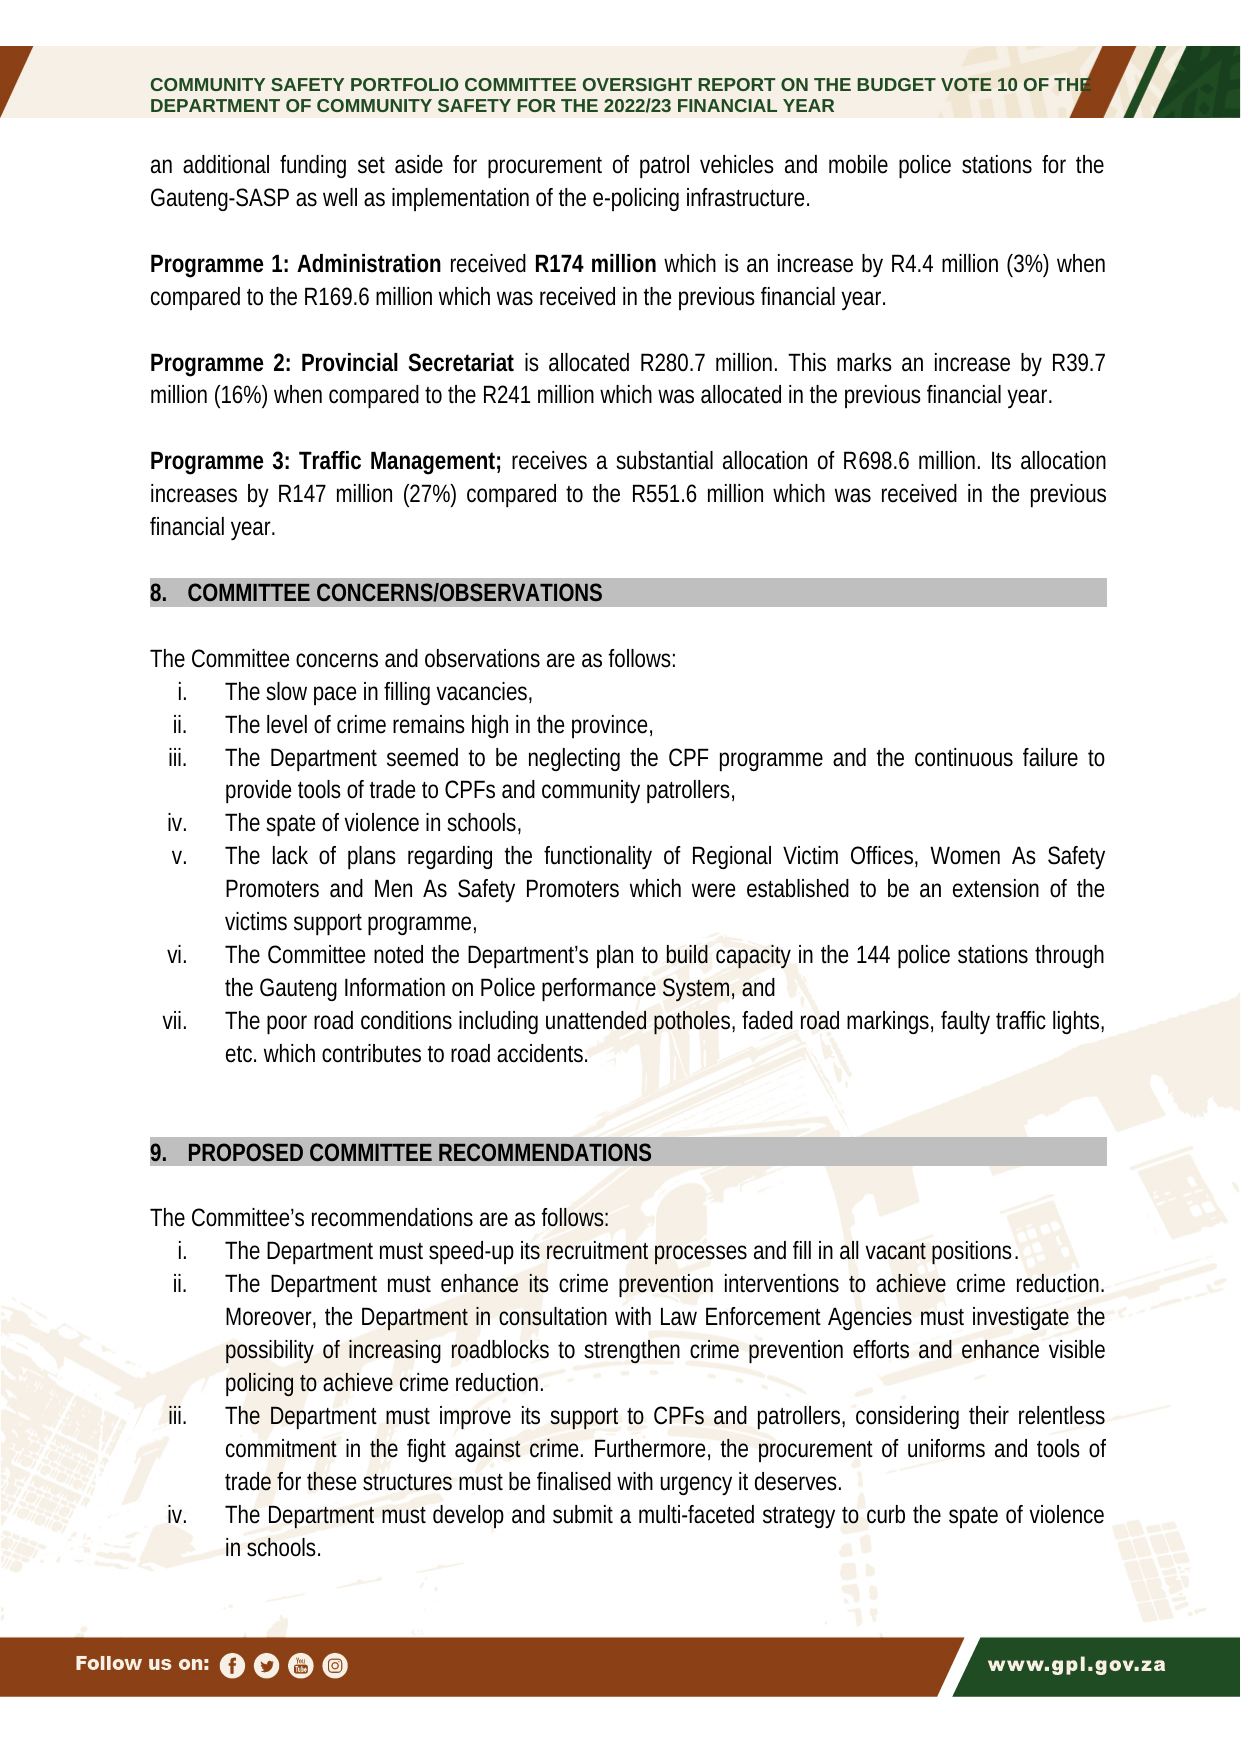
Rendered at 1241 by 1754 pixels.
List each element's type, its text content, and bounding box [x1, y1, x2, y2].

list The poor road conditions including unattended potholes, faded road markings, faulty traffic lights, etc. which contributes to road accidents. [187, 1006, 1107, 1067]
list COMMITTEE CONCERNS/OBSERVATIONS [150, 578, 1107, 607]
picture [0, 46, 1241, 118]
picture [0, 931, 1241, 1697]
list The Department must enhance its crime prevention interventions to achieve crime reduction. Moreover, the Department in consultation with Law Enforcement Agencies must investigate the possibility of increasing roadblocks to strengthen crime prevention efforts and enhance visible policing to achieve crime reduction. [187, 1269, 1107, 1397]
list The Department must develop and submit a multi-faceted strategy to curb the spate of violence in schools. [187, 1499, 1107, 1561]
text The Committee concerns and observations are as follows: [150, 644, 1107, 672]
text Programme 2: Provincial Secretariat is allocated R280.7 million. This marks an increase by R39.7 million (16%) when compared to the R241 million which was allocated in the previous financial year. [150, 347, 1107, 409]
text Programme 1: Administration received R174 million which is an increase by R4.4 million (3%) when compared to the R169.6 million which was received in the previous financial year. [150, 249, 1107, 310]
list The Department must improve its support to CPFs and patrollers, considering their relentless commitment in the fight against crime. Furthermore, the procurement of uniforms and tools of trade for these structures must be finalised with urgency it deserves. [187, 1401, 1107, 1495]
list The Committee noted the Department’s plan to build capacity in the 144 police stations through the Gauteng Information on Police performance System, and [187, 940, 1107, 1002]
text The Committee’s recommendations are as follows: [150, 1203, 1107, 1232]
list The slow pace in filling vacancies, [187, 677, 1107, 705]
list PROPOSED COMMITTEE RECOMMENDATIONS [150, 1137, 1107, 1166]
list The lack of plans regarding the functionality of Regional Victim Offices, Women As Safety Promoters and Men As Safety Promoters which were established to be an extension of the victims support programme, [187, 841, 1107, 936]
list The Department must speed-up its recruitment processes and fill in all vacant positions. [187, 1236, 1107, 1265]
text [150, 150, 1107, 212]
text Programme 3: Traffic Management; receives a substantial allocation of R698.6 million. Its allocation increases by R147 million (27%) compared to the R551.6 million which was received in the previous financial year. [150, 446, 1107, 541]
list The spate of violence in schools, [187, 808, 1107, 837]
list The Department seemed to be neglecting the CPF programme and the continuous failure to provide tools of trade to CPFs and community patrollers, [187, 742, 1107, 804]
list The level of crime remains high in the province, [187, 709, 1107, 738]
